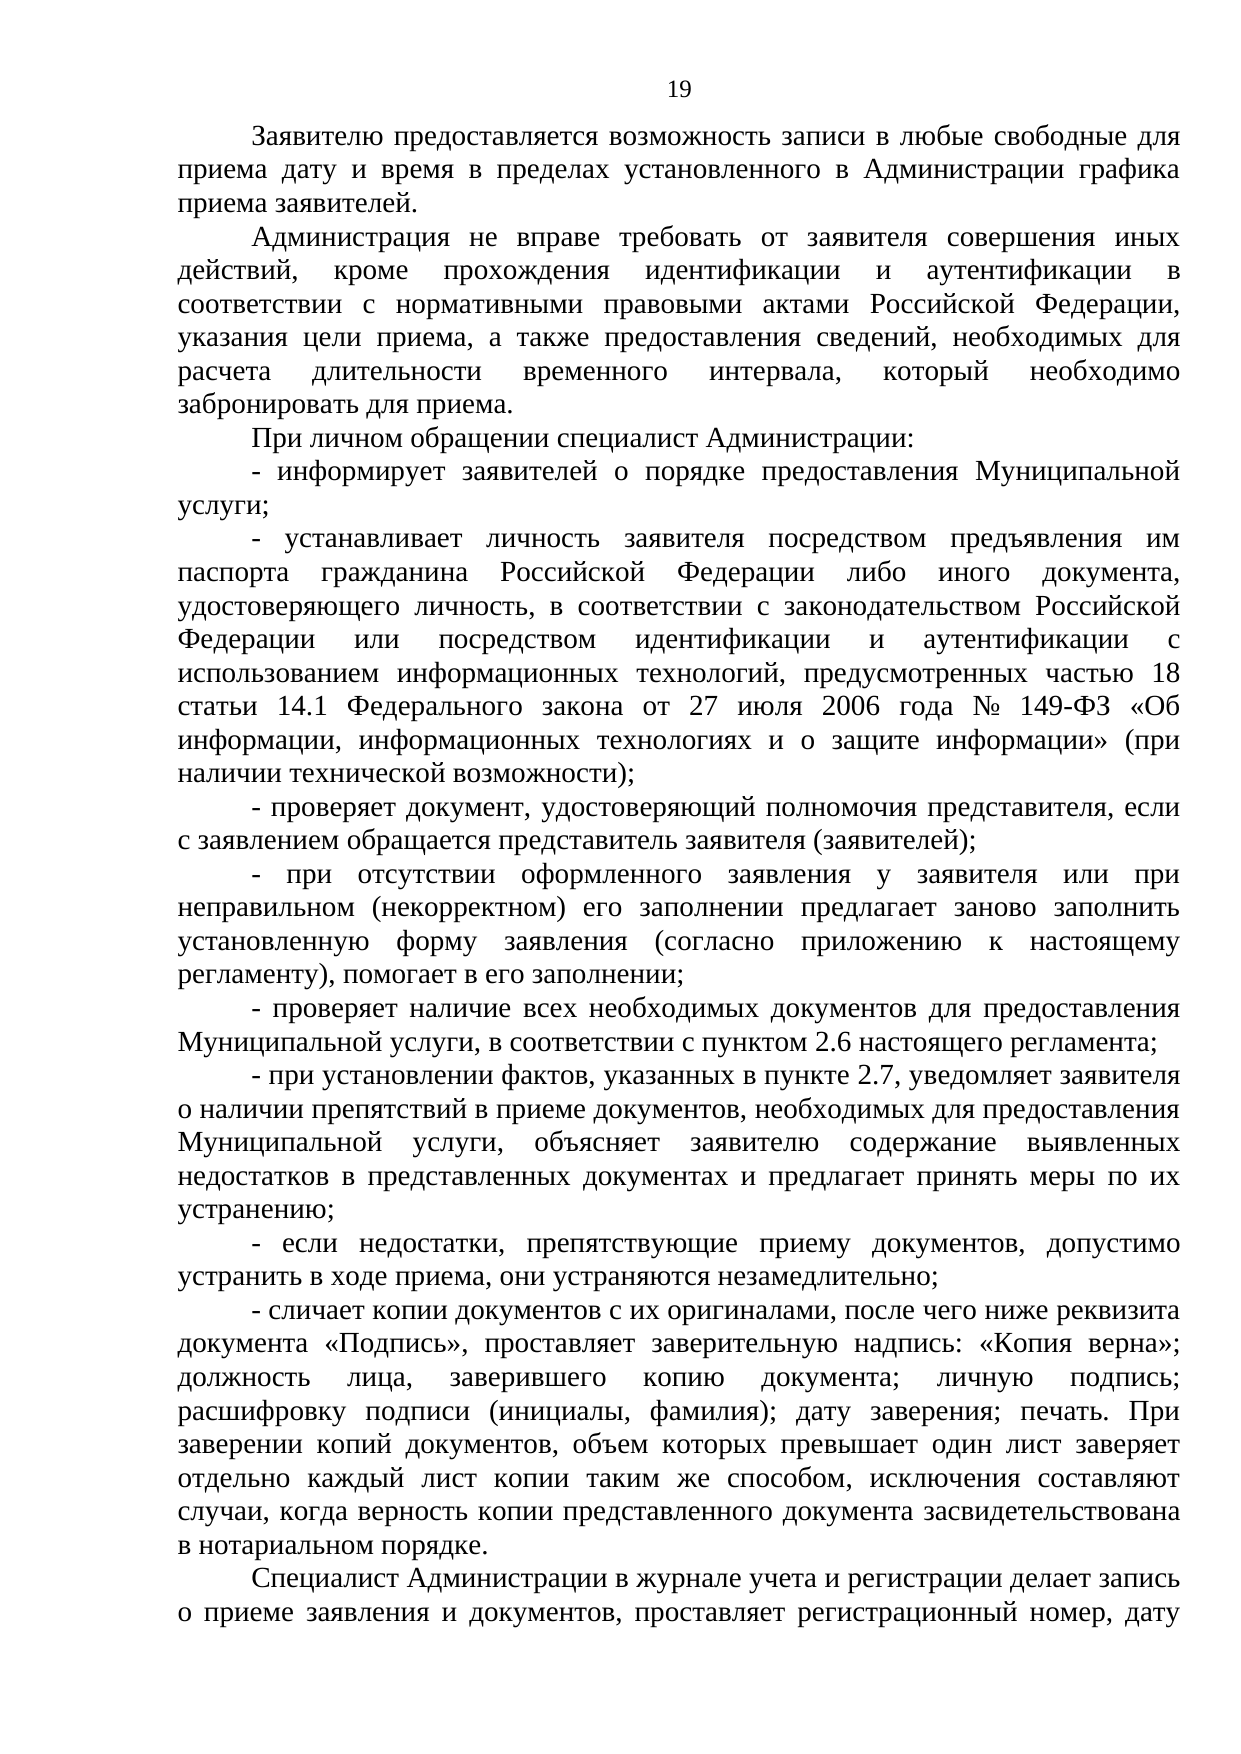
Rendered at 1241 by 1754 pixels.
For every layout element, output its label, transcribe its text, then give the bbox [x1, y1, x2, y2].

text Администрация не вправе требовать от заявителя совершения иных действий, кроме прохождения идентификации и аутентификации в соответствии с нормативными правовыми актами Российской Федерации, указания цели приема, а также предоставления сведений, необходимых для расчета длительности временного интервала, который необходимо забронировать для приема. [177, 219, 1181, 420]
text - если недостатки, препятствующие приему документов, допустимо устранить в ходе приема, они устраняются незамедлительно; [177, 1225, 1181, 1292]
text - сличает копии документов с их оригиналами, после чего ниже реквизита документа «Подпись», проставляет заверительную надпись: «Копия верна»; должность лица, заверившего копию документа; личную подпись; расшифровку подписи (инициалы, фамилия); дату заверения; печать. При заверении копий документов, объем которых превышает один лист заверяет отдельно каждый лист копии таким же способом, исключения составляют случаи, когда верность копии представленного документа засвидетельствована в нотариальном порядке. [177, 1292, 1181, 1560]
text - при установлении фактов, указанных в пункте 2.7, уведомляет заявителя о наличии препятствий в приеме документов, необходимых для предоставления Муниципальной услуги, объясняет заявителю содержание выявленных недостатков в представленных документах и предлагает принять меры по их устранению; [177, 1057, 1181, 1225]
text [177, 1560, 1181, 1627]
text Заявителю предоставляется возможность записи в любые свободные для приема дату и время в пределах установленного в Администрации графика приема заявителей. [177, 118, 1181, 219]
text - устанавливает личность заявителя посредством предъявления им паспорта гражданина Российской Федерации либо иного документа, удостоверяющего личность, в соответствии с законодательством Российской Федерации или посредством идентификации и аутентификации с использованием информационных технологий, предусмотренных частью 18 статьи 14.1 Федерального закона от 27 июля 2006 года № 149-ФЗ «Об информации, информационных технологиях и о защите информации» (при наличии технической возможности); [177, 521, 1181, 789]
text При личном обращении специалист Администрации: [177, 420, 1181, 453]
text - информирует заявителей о порядке предоставления Муниципальной услуги; [177, 453, 1181, 521]
text - проверяет документ, удостоверяющий полномочия представителя, если с заявлением обращается представитель заявителя (заявителей); [177, 789, 1181, 856]
text - при отсутствии оформленного заявления у заявителя или при неправильном (некорректном) его заполнении предлагает заново заполнить установленную форму заявления (согласно приложению к настоящему регламенту), помогает в его заполнении; [177, 856, 1181, 990]
text - проверяет наличие всех необходимых документов для предоставления Муниципальной услуги, в соответствии с пунктом 2.6 настоящего регламента; [177, 990, 1181, 1057]
